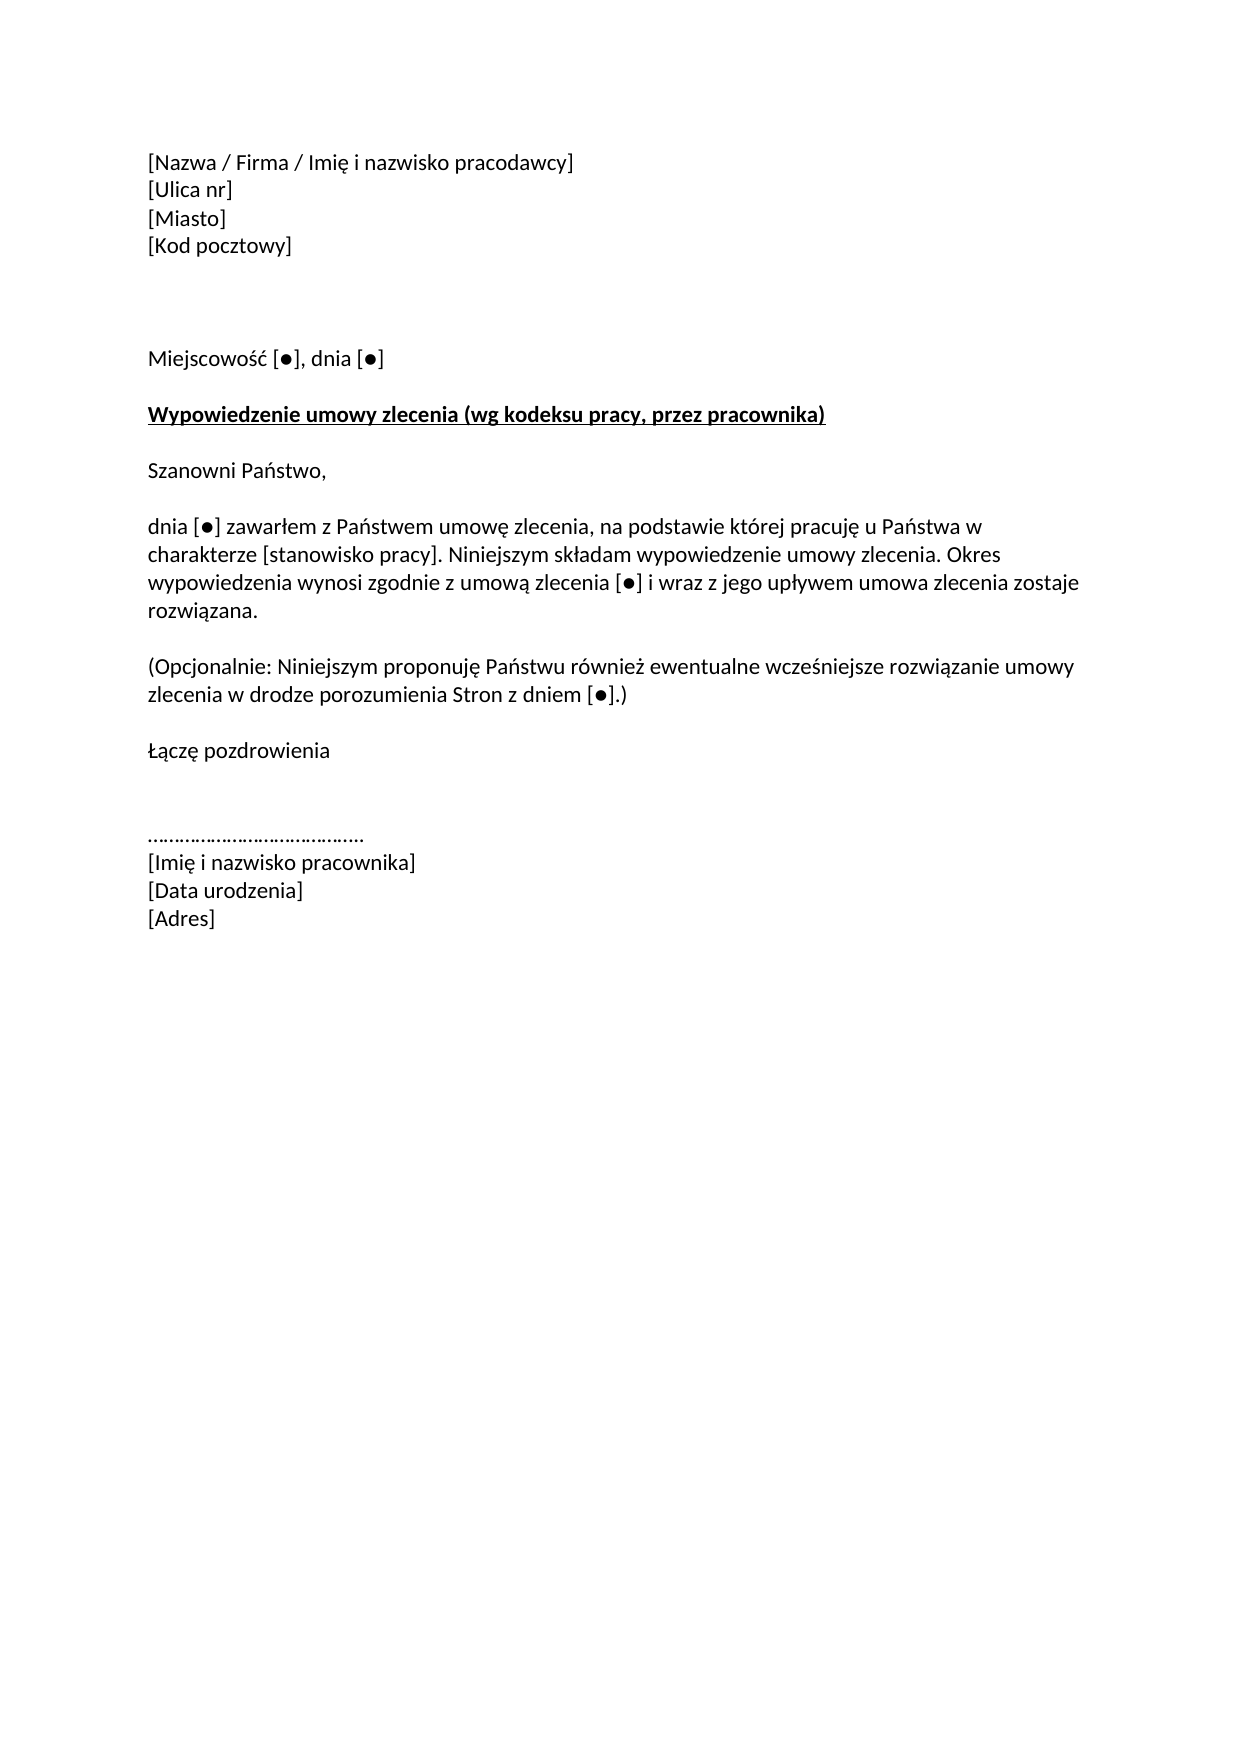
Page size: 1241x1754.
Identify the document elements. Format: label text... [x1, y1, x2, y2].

text Łączę pozdrowienia [148, 736, 1093, 764]
text [Imię i nazwisko pracownika] [148, 848, 1093, 876]
text [Data urodzenia] [148, 876, 1093, 904]
text [Miasto] [148, 204, 1093, 232]
text (Opcjonalnie: Niniejszym proponuję Państwu również ewentualne wcześniejsze rozwiązanie umowy zlecenia w drodze porozumienia Stron z dniem [●].) [148, 652, 1093, 708]
text Miejscowość [●], dnia [●] [148, 344, 1093, 372]
text [Ulica nr] [148, 176, 1093, 204]
text Szanowni Państwo, [148, 456, 1093, 484]
text Wypowiedzenie umowy zlecenia (wg kodeksu pracy, przez pracownika) [148, 400, 1093, 428]
text [Nazwa / Firma / Imię i nazwisko pracodawcy] [148, 148, 1093, 176]
text [Kod pocztowy] [148, 232, 1093, 260]
text [Adres] [148, 904, 1093, 932]
text dnia [●] zawarłem z Państwem umowę zlecenia, na podstawie której pracuję u Państwa w charakterze [stanowisko pracy]. Niniejszym składam wypowiedzenie umowy zlecenia. Okres wypowiedzenia wynosi zgodnie z umową zlecenia [●] i wraz z jego upływem umowa zlecenia zostaje rozwiązana. [148, 512, 1093, 624]
text ………………………………….. [148, 820, 1093, 848]
